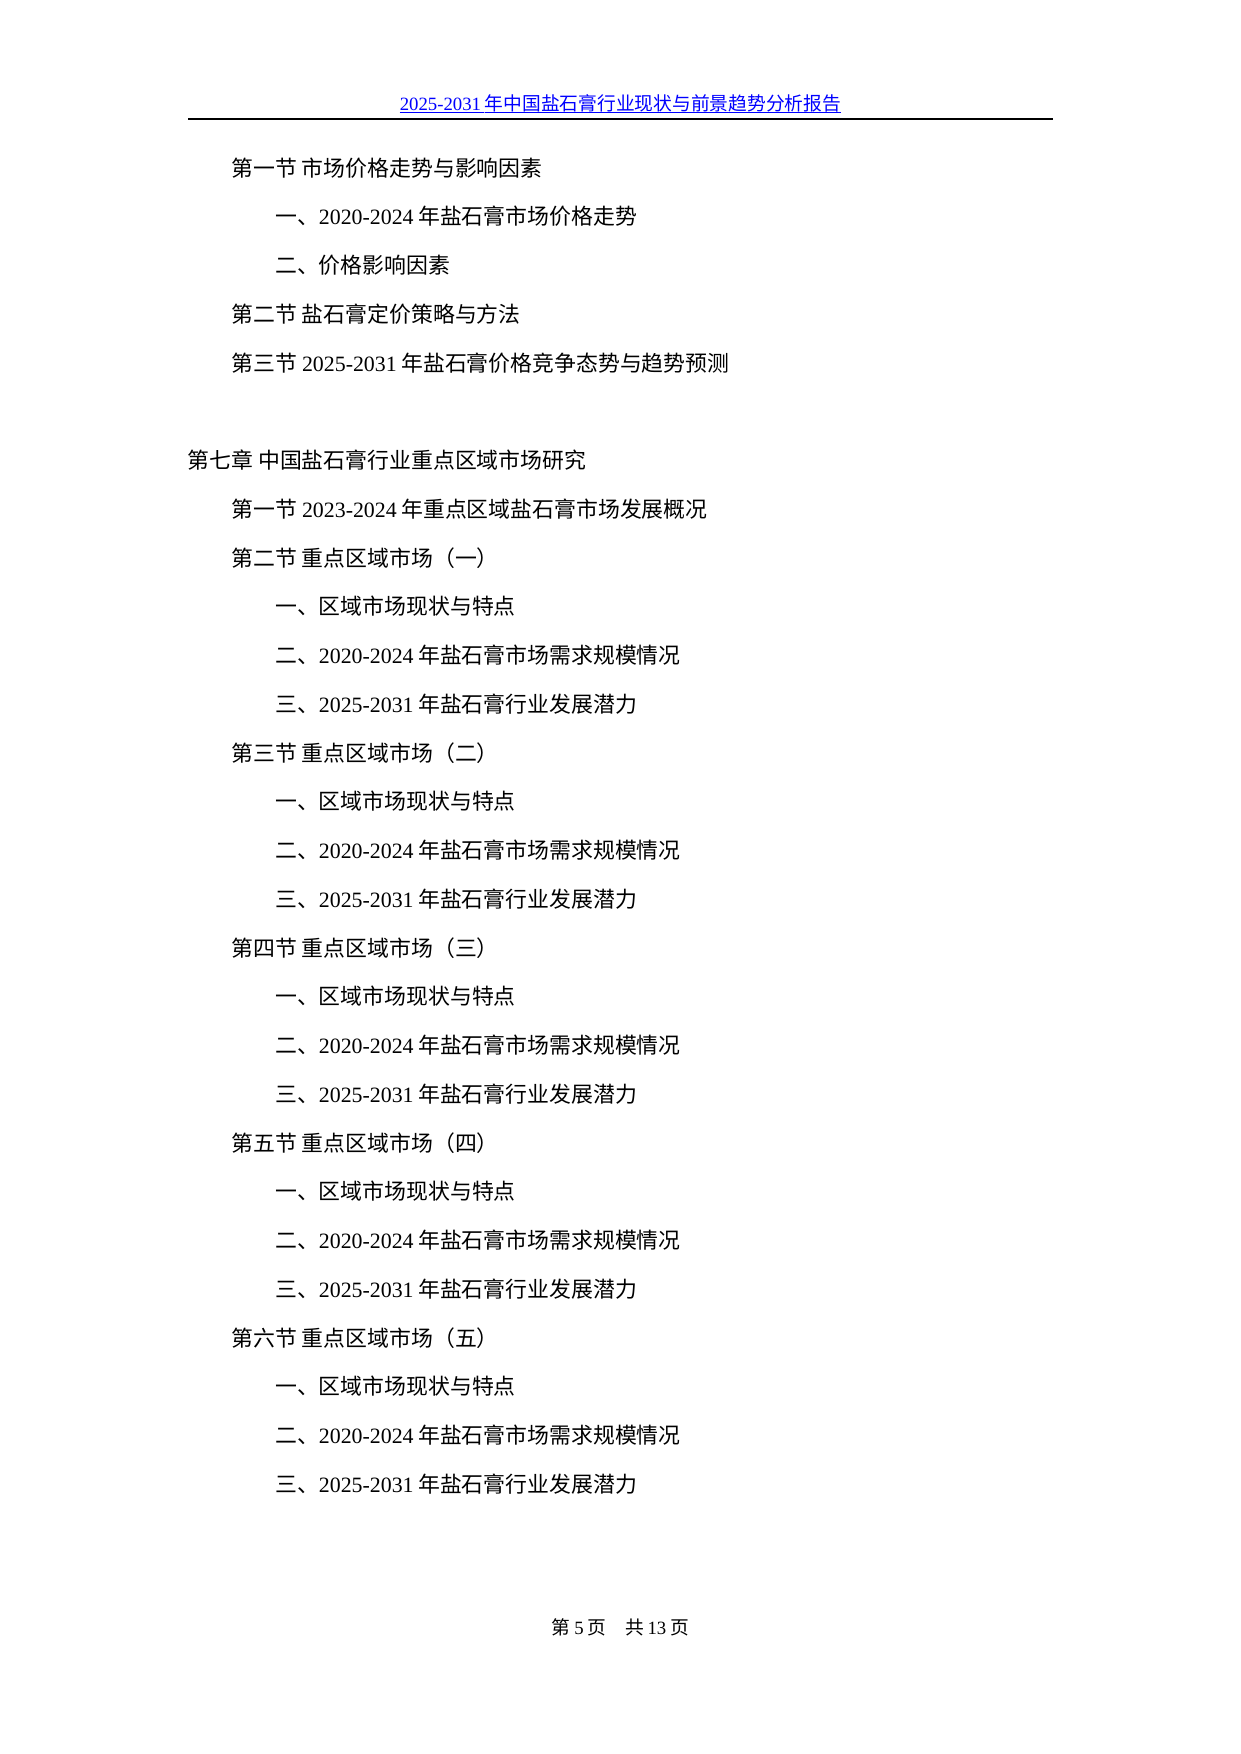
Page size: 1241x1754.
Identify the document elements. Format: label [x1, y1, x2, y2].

text [187, 150, 1053, 1499]
